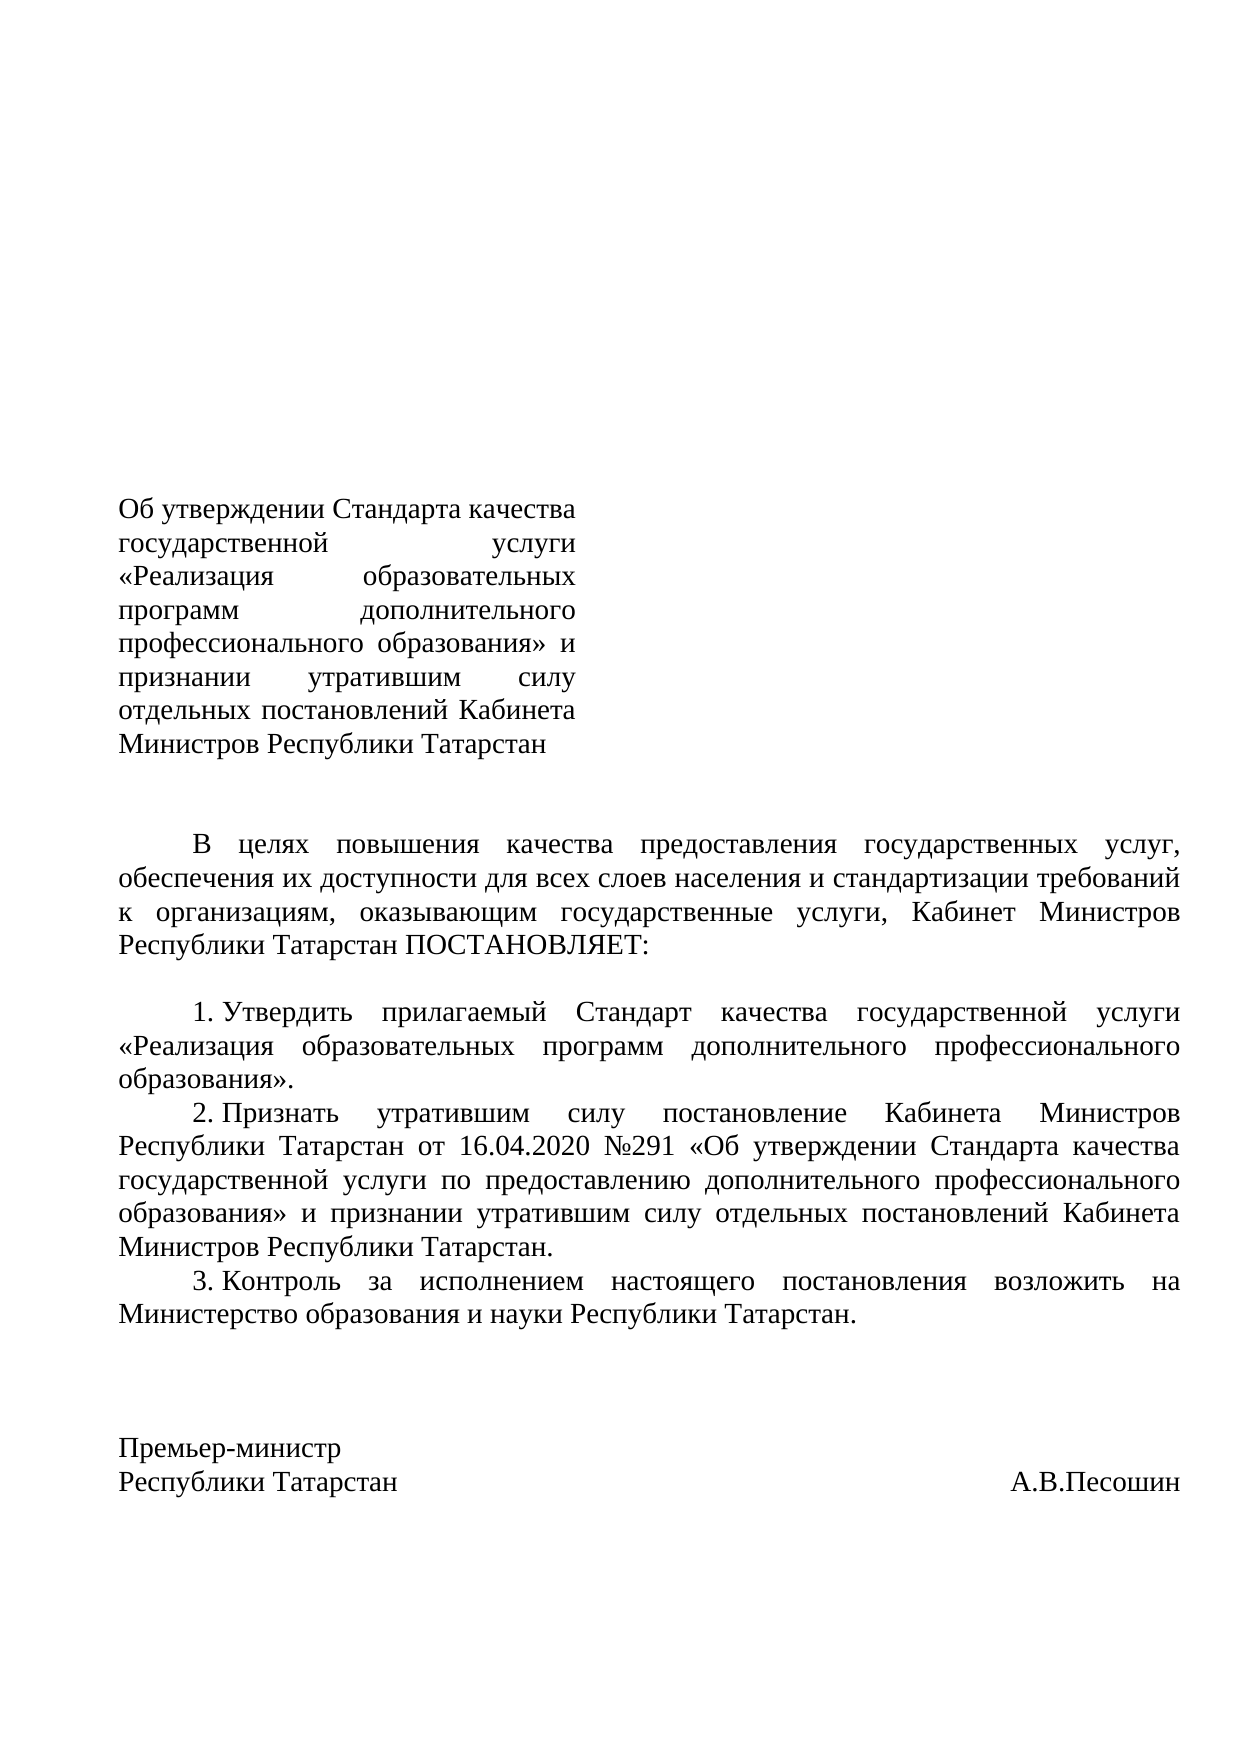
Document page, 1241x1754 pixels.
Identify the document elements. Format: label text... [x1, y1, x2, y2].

list Контроль за исполнением настоящего постановления возложить на Министерство образования и науки Республики Татарстан. [118, 1263, 1181, 1330]
list Утвердить прилагаемый Стандарт качества государственной услуги «Реализация образовательных программ дополнительного профессионального образования». [118, 994, 1181, 1095]
text Премьер-министр [118, 1430, 1181, 1464]
text Республики Татарстан А.В.Песошин [118, 1464, 1181, 1497]
text Об утверждении Стандарта качества государственной услуги «Реализация образовательных программ дополнительного профессионального образования» и признании утратившим силу отдельных постановлений Кабинета Министров Республики Татарстан [118, 491, 576, 759]
text В целях повышения качества предоставления государственных услуг, обеспечения их доступности для всех слоев населения и стандартизации требований к организациям, оказывающим государственные услуги, Кабинет Министров Республики Татарстан ПОСТАНОВЛЯЕТ: [118, 827, 1181, 961]
list Признать утратившим силу постановление Кабинета Министров Республики Татарстан от 16.04.2020 №291 «Об утверждении Стандарта качества государственной услуги по предоставлению дополнительного профессионального образования» и признании утратившим силу отдельных постановлений Кабинета Министров Республики Татарстан. [118, 1095, 1181, 1263]
